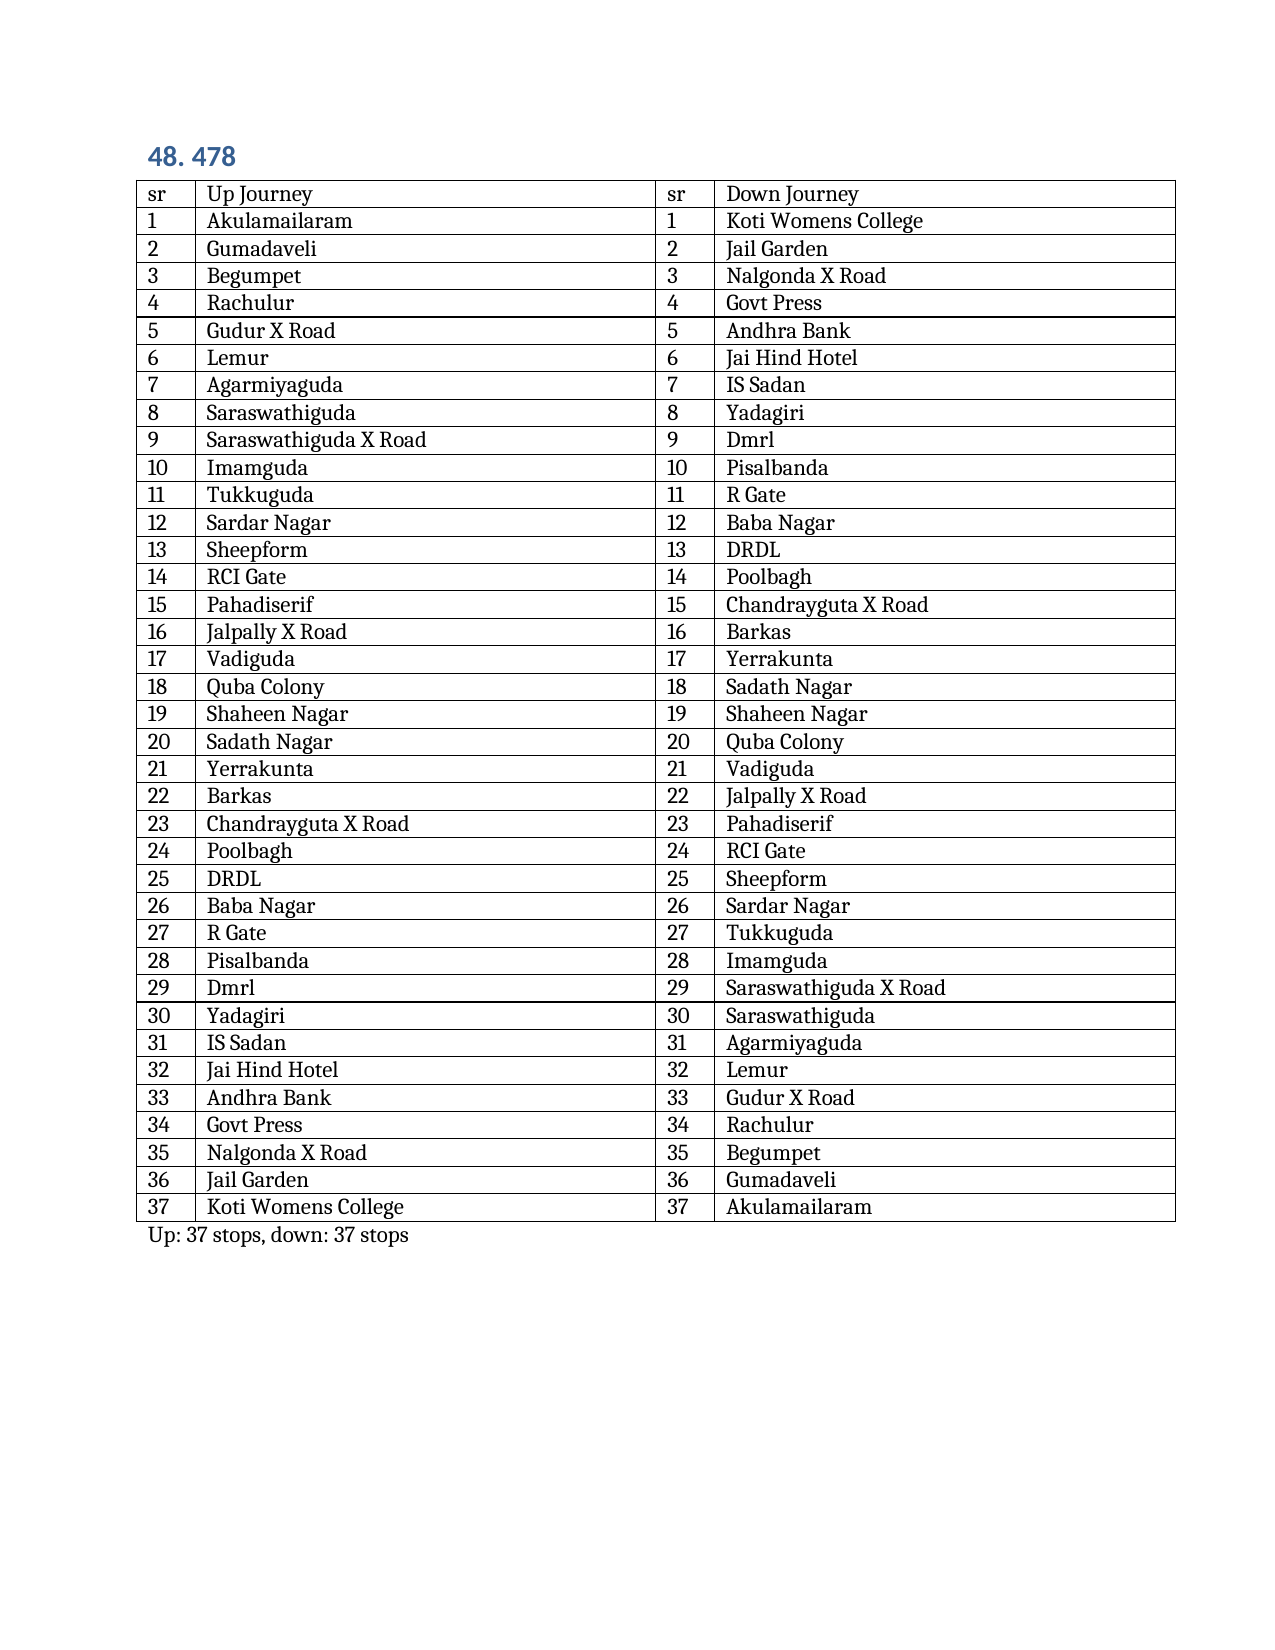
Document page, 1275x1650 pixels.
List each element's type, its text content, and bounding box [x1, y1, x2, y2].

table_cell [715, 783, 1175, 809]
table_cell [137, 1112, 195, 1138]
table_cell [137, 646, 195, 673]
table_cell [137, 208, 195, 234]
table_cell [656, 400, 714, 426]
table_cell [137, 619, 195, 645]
subtitle 48. 478 [148, 138, 1186, 174]
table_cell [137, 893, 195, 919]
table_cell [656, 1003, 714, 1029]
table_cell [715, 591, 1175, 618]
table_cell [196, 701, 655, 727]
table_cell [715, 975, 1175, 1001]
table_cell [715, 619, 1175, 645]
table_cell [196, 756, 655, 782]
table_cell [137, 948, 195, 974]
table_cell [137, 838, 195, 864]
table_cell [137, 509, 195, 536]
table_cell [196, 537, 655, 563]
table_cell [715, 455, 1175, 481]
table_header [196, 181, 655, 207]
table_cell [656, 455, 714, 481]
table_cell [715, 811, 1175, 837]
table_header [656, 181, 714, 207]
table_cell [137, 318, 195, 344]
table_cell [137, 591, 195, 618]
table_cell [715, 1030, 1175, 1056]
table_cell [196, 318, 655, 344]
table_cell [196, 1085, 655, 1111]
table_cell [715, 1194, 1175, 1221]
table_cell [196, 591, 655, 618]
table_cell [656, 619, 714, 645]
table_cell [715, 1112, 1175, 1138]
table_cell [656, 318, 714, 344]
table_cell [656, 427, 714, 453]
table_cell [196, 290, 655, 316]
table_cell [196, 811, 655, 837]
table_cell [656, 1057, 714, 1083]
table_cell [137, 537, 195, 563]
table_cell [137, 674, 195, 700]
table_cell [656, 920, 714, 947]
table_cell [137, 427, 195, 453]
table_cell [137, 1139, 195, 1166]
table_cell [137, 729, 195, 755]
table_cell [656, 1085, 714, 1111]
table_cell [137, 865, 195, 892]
text Up: 37 stops, down: 37 stops [148, 1222, 1186, 1248]
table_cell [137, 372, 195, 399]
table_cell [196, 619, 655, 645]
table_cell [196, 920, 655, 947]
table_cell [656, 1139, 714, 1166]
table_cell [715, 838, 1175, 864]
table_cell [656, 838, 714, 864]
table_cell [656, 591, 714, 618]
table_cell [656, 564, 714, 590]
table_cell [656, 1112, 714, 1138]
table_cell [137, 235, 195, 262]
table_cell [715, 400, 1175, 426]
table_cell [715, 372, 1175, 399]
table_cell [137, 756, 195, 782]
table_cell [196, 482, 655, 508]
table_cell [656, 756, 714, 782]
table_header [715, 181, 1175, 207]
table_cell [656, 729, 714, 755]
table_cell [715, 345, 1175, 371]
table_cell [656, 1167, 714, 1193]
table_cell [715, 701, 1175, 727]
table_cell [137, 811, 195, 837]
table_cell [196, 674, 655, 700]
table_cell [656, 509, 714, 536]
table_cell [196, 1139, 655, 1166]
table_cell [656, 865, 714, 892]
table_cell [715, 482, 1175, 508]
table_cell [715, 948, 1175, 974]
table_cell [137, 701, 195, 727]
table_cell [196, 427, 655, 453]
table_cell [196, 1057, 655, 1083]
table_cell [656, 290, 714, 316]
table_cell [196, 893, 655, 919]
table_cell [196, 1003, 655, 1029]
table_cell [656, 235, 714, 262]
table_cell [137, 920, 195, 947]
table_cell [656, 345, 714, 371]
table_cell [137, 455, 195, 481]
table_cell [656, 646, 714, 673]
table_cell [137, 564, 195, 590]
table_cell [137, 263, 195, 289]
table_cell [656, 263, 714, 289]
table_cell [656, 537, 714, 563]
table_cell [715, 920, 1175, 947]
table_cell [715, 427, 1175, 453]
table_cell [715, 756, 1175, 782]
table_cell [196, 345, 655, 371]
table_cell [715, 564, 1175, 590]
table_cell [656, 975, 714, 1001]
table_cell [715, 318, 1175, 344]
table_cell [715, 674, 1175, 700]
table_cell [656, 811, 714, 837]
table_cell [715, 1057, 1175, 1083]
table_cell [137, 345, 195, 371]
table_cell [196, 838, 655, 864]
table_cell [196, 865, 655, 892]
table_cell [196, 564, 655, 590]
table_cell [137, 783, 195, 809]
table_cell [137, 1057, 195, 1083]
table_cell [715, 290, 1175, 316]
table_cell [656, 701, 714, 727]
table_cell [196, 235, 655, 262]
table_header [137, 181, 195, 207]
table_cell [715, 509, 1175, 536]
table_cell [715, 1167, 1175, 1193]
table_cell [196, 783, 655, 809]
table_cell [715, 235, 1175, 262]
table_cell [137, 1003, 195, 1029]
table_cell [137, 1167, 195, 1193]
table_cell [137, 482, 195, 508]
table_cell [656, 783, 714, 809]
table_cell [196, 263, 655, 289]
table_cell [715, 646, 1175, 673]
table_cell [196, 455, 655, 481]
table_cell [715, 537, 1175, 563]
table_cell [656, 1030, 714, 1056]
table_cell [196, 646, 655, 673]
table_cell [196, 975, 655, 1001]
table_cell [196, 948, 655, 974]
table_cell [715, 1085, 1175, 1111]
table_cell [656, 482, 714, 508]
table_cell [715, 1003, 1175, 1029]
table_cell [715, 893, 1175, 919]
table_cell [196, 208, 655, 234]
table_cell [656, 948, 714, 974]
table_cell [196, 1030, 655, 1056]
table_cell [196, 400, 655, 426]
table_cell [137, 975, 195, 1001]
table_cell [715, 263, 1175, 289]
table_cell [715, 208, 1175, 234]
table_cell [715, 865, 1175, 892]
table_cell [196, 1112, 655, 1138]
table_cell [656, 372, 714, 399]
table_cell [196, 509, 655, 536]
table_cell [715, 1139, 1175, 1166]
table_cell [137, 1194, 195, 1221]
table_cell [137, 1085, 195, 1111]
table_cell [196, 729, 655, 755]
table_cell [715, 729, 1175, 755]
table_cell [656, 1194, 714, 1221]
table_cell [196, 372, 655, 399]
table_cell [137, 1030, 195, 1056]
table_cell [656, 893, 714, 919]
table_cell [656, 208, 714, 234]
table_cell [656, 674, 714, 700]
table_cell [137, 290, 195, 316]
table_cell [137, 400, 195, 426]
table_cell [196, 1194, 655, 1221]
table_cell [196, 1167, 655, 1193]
